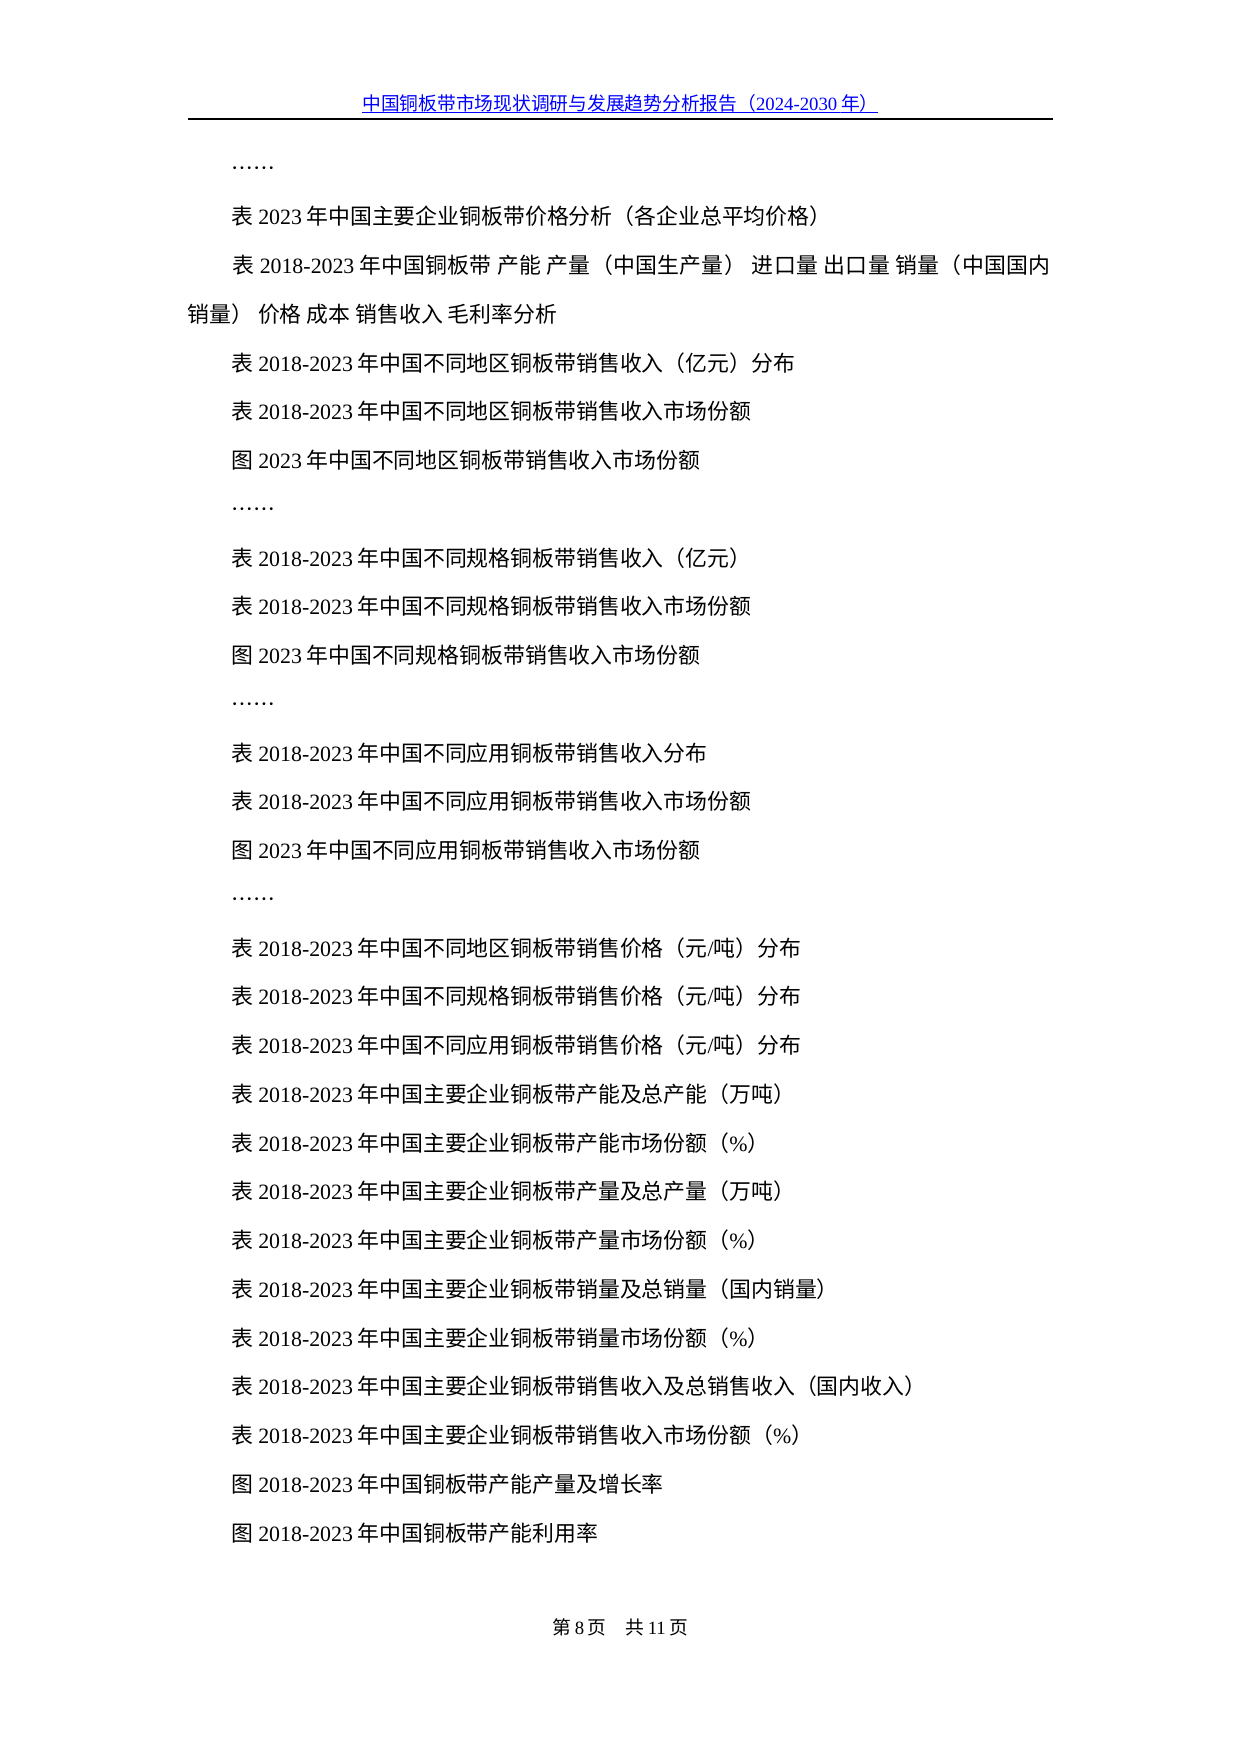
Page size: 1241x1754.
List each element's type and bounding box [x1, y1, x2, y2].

text [187, 150, 1053, 1548]
